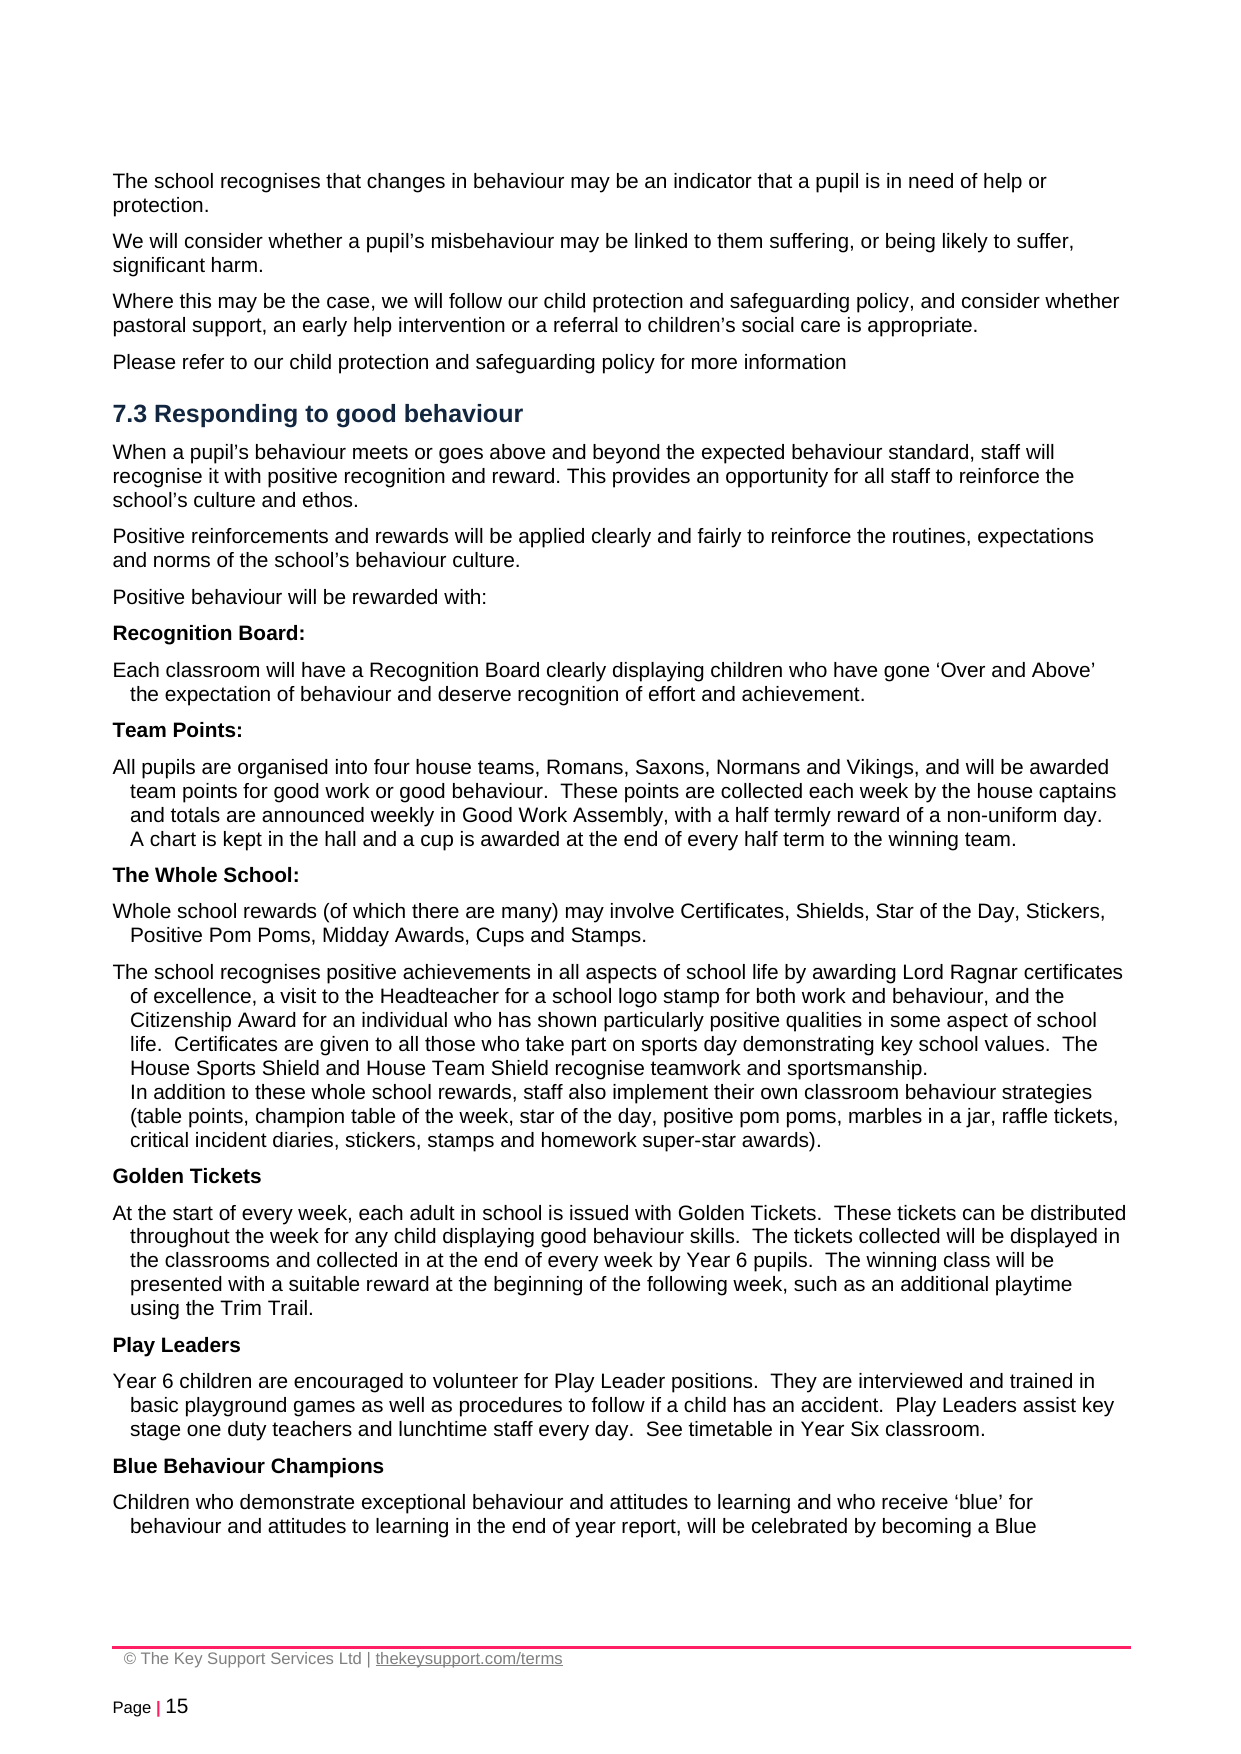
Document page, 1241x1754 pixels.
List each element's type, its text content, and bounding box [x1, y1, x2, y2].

text The school recognises that changes in behaviour may be an indicator that a pupil is in need of help or protection. [112, 168, 1128, 216]
text Please refer to our child protection and safeguarding policy for more information [112, 350, 1128, 374]
text Team Points: [112, 718, 1128, 742]
text Blue Behaviour Champions [112, 1453, 1128, 1477]
text Recognition Board: [112, 621, 1128, 645]
text Golden Tickets [112, 1164, 1128, 1188]
text The Whole School: [112, 863, 1128, 887]
text When a pupil’s behaviour meets or goes above and beyond the expected behaviour standard, staff will recognise it with positive recognition and reward. This provides an opportunity for all staff to reinforce the school’s culture and ethos. [112, 440, 1128, 512]
text Positive reinforcements and rewards will be applied clearly and fairly to reinforce the routines, expectations and norms of the school’s behaviour culture. [112, 524, 1128, 572]
text Each classroom will have a Recognition Board clearly displaying children who have gone ‘Over and Above’ the expectation of behaviour and deserve recognition of effort and achievement. [112, 658, 1128, 706]
text Positive behaviour will be rewarded with: [112, 585, 1128, 609]
text Where this may be the case, we will follow our child protection and safeguarding policy, and consider whether pastoral support, an early help intervention or a referral to children’s social care is appropriate. [112, 289, 1128, 337]
text We will consider whether a pupil’s misbehaviour may be linked to them suffering, or being likely to suffer, significant harm. [112, 229, 1128, 277]
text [112, 1490, 1128, 1538]
text Whole school rewards (of which there are many) may involve Certificates, Shields, Star of the Day, Stickers, Positive Pom Poms, Midday Awards, Cups and Stamps. [112, 899, 1128, 947]
text 7.3 Responding to good behaviour [112, 399, 1128, 427]
text At the start of every week, each adult in school is issued with Golden Tickets. These tickets can be distributed throughout the week for any child displaying good behaviour skills. The tickets collected will be displayed in the classrooms and collected in at the end of every week by Year 6 pupils. The winning class will be presented with a suitable reward at the beginning of the following week, such as an additional playtime using the Trim Trail. [112, 1200, 1128, 1320]
text All pupils are organised into four house teams, Romans, Saxons, Normans and Vikings, and will be awarded team points for good work or good behaviour. These points are collected each week by the house captains and totals are announced weekly in Good Work Assembly, with a half termly reward of a non-uniform day. A chart is kept in the hall and a cup is awarded at the end of every half term to the winning team. [112, 754, 1128, 850]
text The school recognises positive achievements in all aspects of school life by awarding Lord Ragnar certificates of excellence, a visit to the Headteacher for a school logo stamp for both work and behaviour, and the Citizenship Award for an individual who has shown particularly positive qualities in some aspect of school life. Certificates are given to all those who take part on sports day demonstrating key school values. The House Sports Shield and House Team Shield recognise teamwork and sportsmanship. In addition to these whole school rewards, staff also implement their own classroom behaviour strategies (table points, champion table of the week, star of the day, positive pom poms, marbles in a jar, raffle tickets, critical incident diaries, stickers, stamps and homework super-star awards). [112, 960, 1128, 1151]
text Play Leaders [112, 1333, 1128, 1357]
text Year 6 children are encouraged to volunteer for Play Leader positions. They are interviewed and trained in basic playground games as well as procedures to follow if a child has an accident. Play Leaders assist key stage one duty teachers and lunchtime staff every day. See timetable in Year Six classroom. [112, 1369, 1128, 1441]
